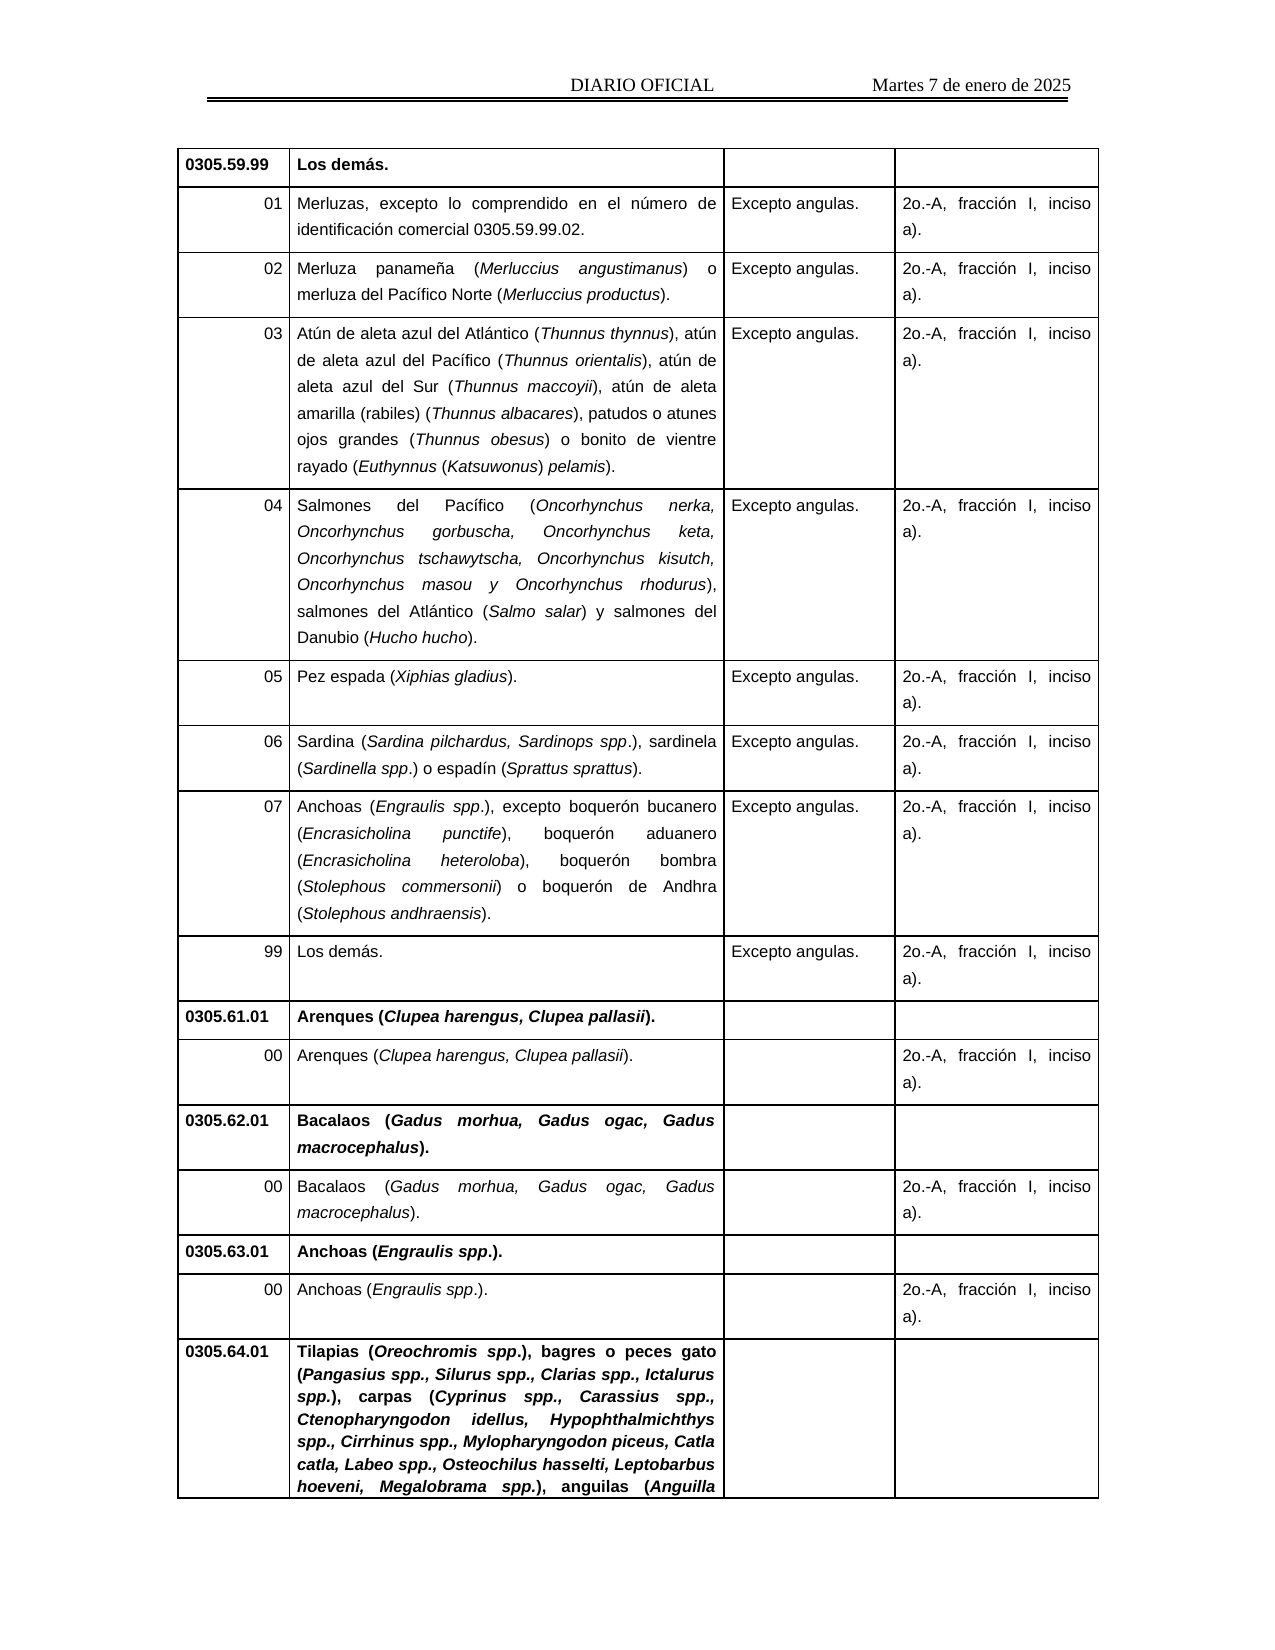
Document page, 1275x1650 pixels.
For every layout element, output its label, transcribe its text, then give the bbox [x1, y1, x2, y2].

table_cell 2o.-A, fracción I, inciso a). [896, 1040, 1098, 1104]
table_cell [896, 149, 1098, 186]
table_cell [725, 1340, 894, 1497]
table_cell 04 [179, 490, 289, 659]
table_cell [725, 1171, 894, 1234]
table_cell Excepto angulas. [725, 490, 894, 659]
table_cell [725, 1040, 894, 1104]
table_cell 2o.-A, fracción I, inciso a). [896, 1275, 1098, 1338]
table_cell 0305.64.01 [179, 1340, 289, 1497]
table_cell [896, 1340, 1098, 1497]
table_cell Atún de aleta azul del Atlántico (Thunnus thynnus), atún de aleta azul del Pacífico (Thunnus orientalis), atún de aleta azul del Sur (Thunnus maccoyii), atún de aleta amarilla (rabiles) (Thunnus albacares), patudos o atunes ojos grandes (Thunnus obesus) o bonito de vientre rayado (Euthynnus (Katsuwonus) pelamis). [290, 318, 723, 488]
table_cell Salmones del Pacífico (Oncorhynchus nerka, Oncorhynchus gorbuscha, Oncorhynchus keta, Oncorhynchus tschawytscha, Oncorhynchus kisutch, Oncorhynchus masou y Oncorhynchus rhodurus), salmones del Atlántico (Salmo salar) y salmones del Danubio (Hucho hucho). [290, 490, 723, 659]
table_cell Excepto angulas. [725, 726, 894, 790]
table_cell [725, 1002, 894, 1039]
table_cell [290, 1340, 723, 1497]
table_cell [725, 149, 894, 186]
table_cell 01 [179, 188, 289, 251]
table_cell Pez espada (Xiphias gladius). [290, 661, 723, 725]
table_cell 05 [179, 661, 289, 725]
table_cell 00 [179, 1040, 289, 1104]
table_cell 2o.-A, fracción I, inciso a). [896, 937, 1098, 1000]
table_cell 2o.-A, fracción I, inciso a). [896, 490, 1098, 659]
table_cell Excepto angulas. [725, 253, 894, 317]
table_cell Excepto angulas. [725, 661, 894, 725]
table_cell [725, 1106, 894, 1169]
table_cell Excepto angulas. [725, 792, 894, 935]
table_cell 2o.-A, fracción I, inciso a). [896, 726, 1098, 790]
table_cell Los demás. [290, 937, 723, 1000]
table_cell [896, 1106, 1098, 1169]
table_cell Anchoas (Engraulis spp.). [290, 1236, 723, 1273]
table_cell 2o.-A, fracción I, inciso a). [896, 253, 1098, 317]
table_cell Sardina (Sardina pilchardus, Sardinops spp.), sardinela (Sardinella spp.) o espadín (Sprattus sprattus). [290, 726, 723, 790]
table_cell Bacalaos (Gadus morhua, Gadus ogac, Gadus macrocephalus). [290, 1171, 723, 1234]
table_cell 2o.-A, fracción I, inciso a). [896, 188, 1098, 251]
table_cell 03 [179, 318, 289, 488]
table_cell Anchoas (Engraulis spp.), excepto boquerón bucanero (Encrasicholina punctife), boquerón aduanero (Encrasicholina heteroloba), boquerón bombra (Stolephous commersonii) o boquerón de Andhra (Stolephous andhraensis). [290, 792, 723, 935]
table_cell 0305.62.01 [179, 1106, 289, 1169]
table_cell [896, 1236, 1098, 1273]
table_cell 06 [179, 726, 289, 790]
table_cell [896, 1002, 1098, 1039]
table_cell Excepto angulas. [725, 937, 894, 1000]
table_cell 0305.61.01 [179, 1002, 289, 1039]
table_cell Merluza panameña (Merluccius angustimanus) o merluza del Pacífico Norte (Merluccius productus). [290, 253, 723, 317]
table_cell Arenques (Clupea harengus, Clupea pallasii). [290, 1040, 723, 1104]
table_cell 0305.63.01 [179, 1236, 289, 1273]
table_cell [725, 1275, 894, 1338]
table_cell 2o.-A, fracción I, inciso a). [896, 1171, 1098, 1234]
table_cell Excepto angulas. [725, 188, 894, 251]
table_cell Bacalaos (Gadus morhua, Gadus ogac, Gadus macrocephalus). [290, 1106, 723, 1169]
table_cell Anchoas (Engraulis spp.). [290, 1275, 723, 1338]
table_cell 02 [179, 253, 289, 317]
table_cell 00 [179, 1275, 289, 1338]
table_cell 0305.59.99 [179, 149, 289, 186]
table_cell 07 [179, 792, 289, 935]
table_cell 2o.-A, fracción I, inciso a). [896, 318, 1098, 488]
table_cell 00 [179, 1171, 289, 1234]
table_cell [725, 1236, 894, 1273]
table_cell 99 [179, 937, 289, 1000]
table_cell Arenques (Clupea harengus, Clupea pallasii). [290, 1002, 723, 1039]
table_cell Merluzas, excepto lo comprendido en el número de identificación comercial 0305.59.99.02. [290, 188, 723, 251]
table_cell Los demás. [290, 149, 723, 186]
table_cell Excepto angulas. [725, 318, 894, 488]
table_cell 2o.-A, fracción I, inciso a). [896, 792, 1098, 935]
table_cell 2o.-A, fracción I, inciso a). [896, 661, 1098, 725]
